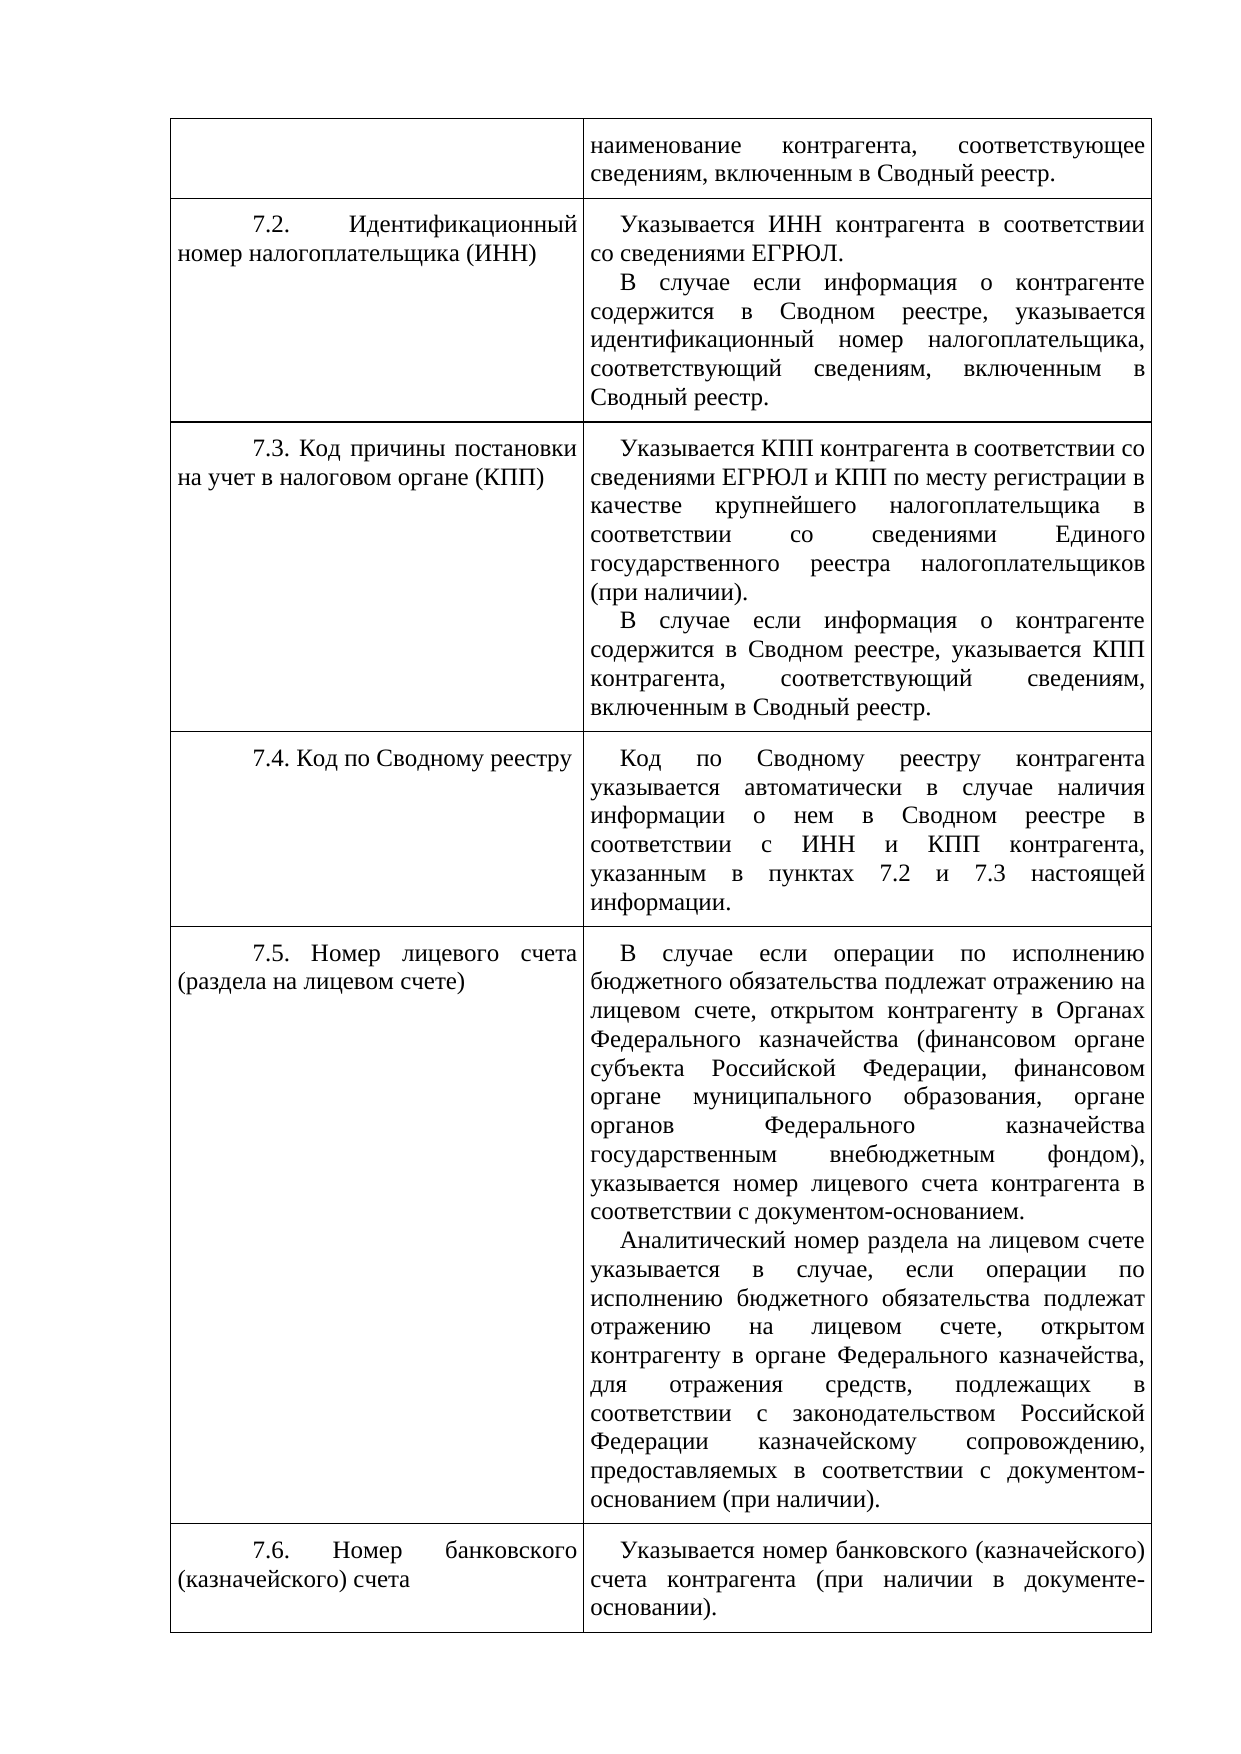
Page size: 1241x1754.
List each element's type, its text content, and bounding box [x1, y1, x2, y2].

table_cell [171, 119, 583, 198]
table_cell 7.5. Номер лицевого счета (раздела на лицевом счете) [171, 927, 583, 1523]
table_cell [584, 119, 1151, 198]
table_cell Код по Сводному реестру контрагента указывается автоматически в случае наличия информации о нем в Сводном реестре в соответствии с ИНН и КПП контрагента, указанным в пунктах 7.2 и 7.3 настоящей информации. [584, 732, 1151, 926]
table_cell 7.2. Идентификационный номер налогоплательщика (ИНН) [171, 199, 583, 421]
table_cell Указывается ИНН контрагента в соответствии со сведениями ЕГРЮЛ. В случае если информация о контрагенте содержится в Сводном реестре, указывается идентификационный номер налогоплательщика, соответствующий сведениям, включенным в Сводный реестр. [584, 199, 1151, 421]
table_cell 7.3. Код причины постановки на учет в налоговом органе (КПП) [171, 423, 583, 731]
table_cell Указывается номер банковского (казначейского) счета контрагента (при наличии в документе-основании). [584, 1524, 1151, 1632]
table_cell 7.4. Код по Сводному реестру [171, 732, 583, 926]
table_cell В случае если операции по исполнению бюджетного обязательства подлежат отражению на лицевом счете, открытом контрагенту в Органах Федерального казначейства (финансовом органе субъекта Российской Федерации, финансовом органе муниципального образования, органе органов Федерального казначейства государственным внебюджетным фондом), указывается номер лицевого счета контрагента в соответствии с документом-основанием. Аналитический номер раздела на лицевом счете указывается в случае, если операции по исполнению бюджетного обязательства подлежат отражению на лицевом счете, открытом контрагенту в органе Федерального казначейства, для отражения средств, подлежащих в соответствии с законодательством Российской Федерации казначейскому сопровождению, предоставляемых в соответствии с документом-основанием (при наличии). [584, 927, 1151, 1523]
table_cell Указывается КПП контрагента в соответствии со сведениями ЕГРЮЛ и КПП по месту регистрации в качестве крупнейшего налогоплательщика в соответствии со сведениями Единого государственного реестра налогоплательщиков (при наличии). В случае если информация о контрагенте содержится в Сводном реестре, указывается КПП контрагента, соответствующий сведениям, включенным в Сводный реестр. [584, 423, 1151, 731]
table_cell 7.6. Номер банковского (казначейского) счета [171, 1524, 583, 1632]
